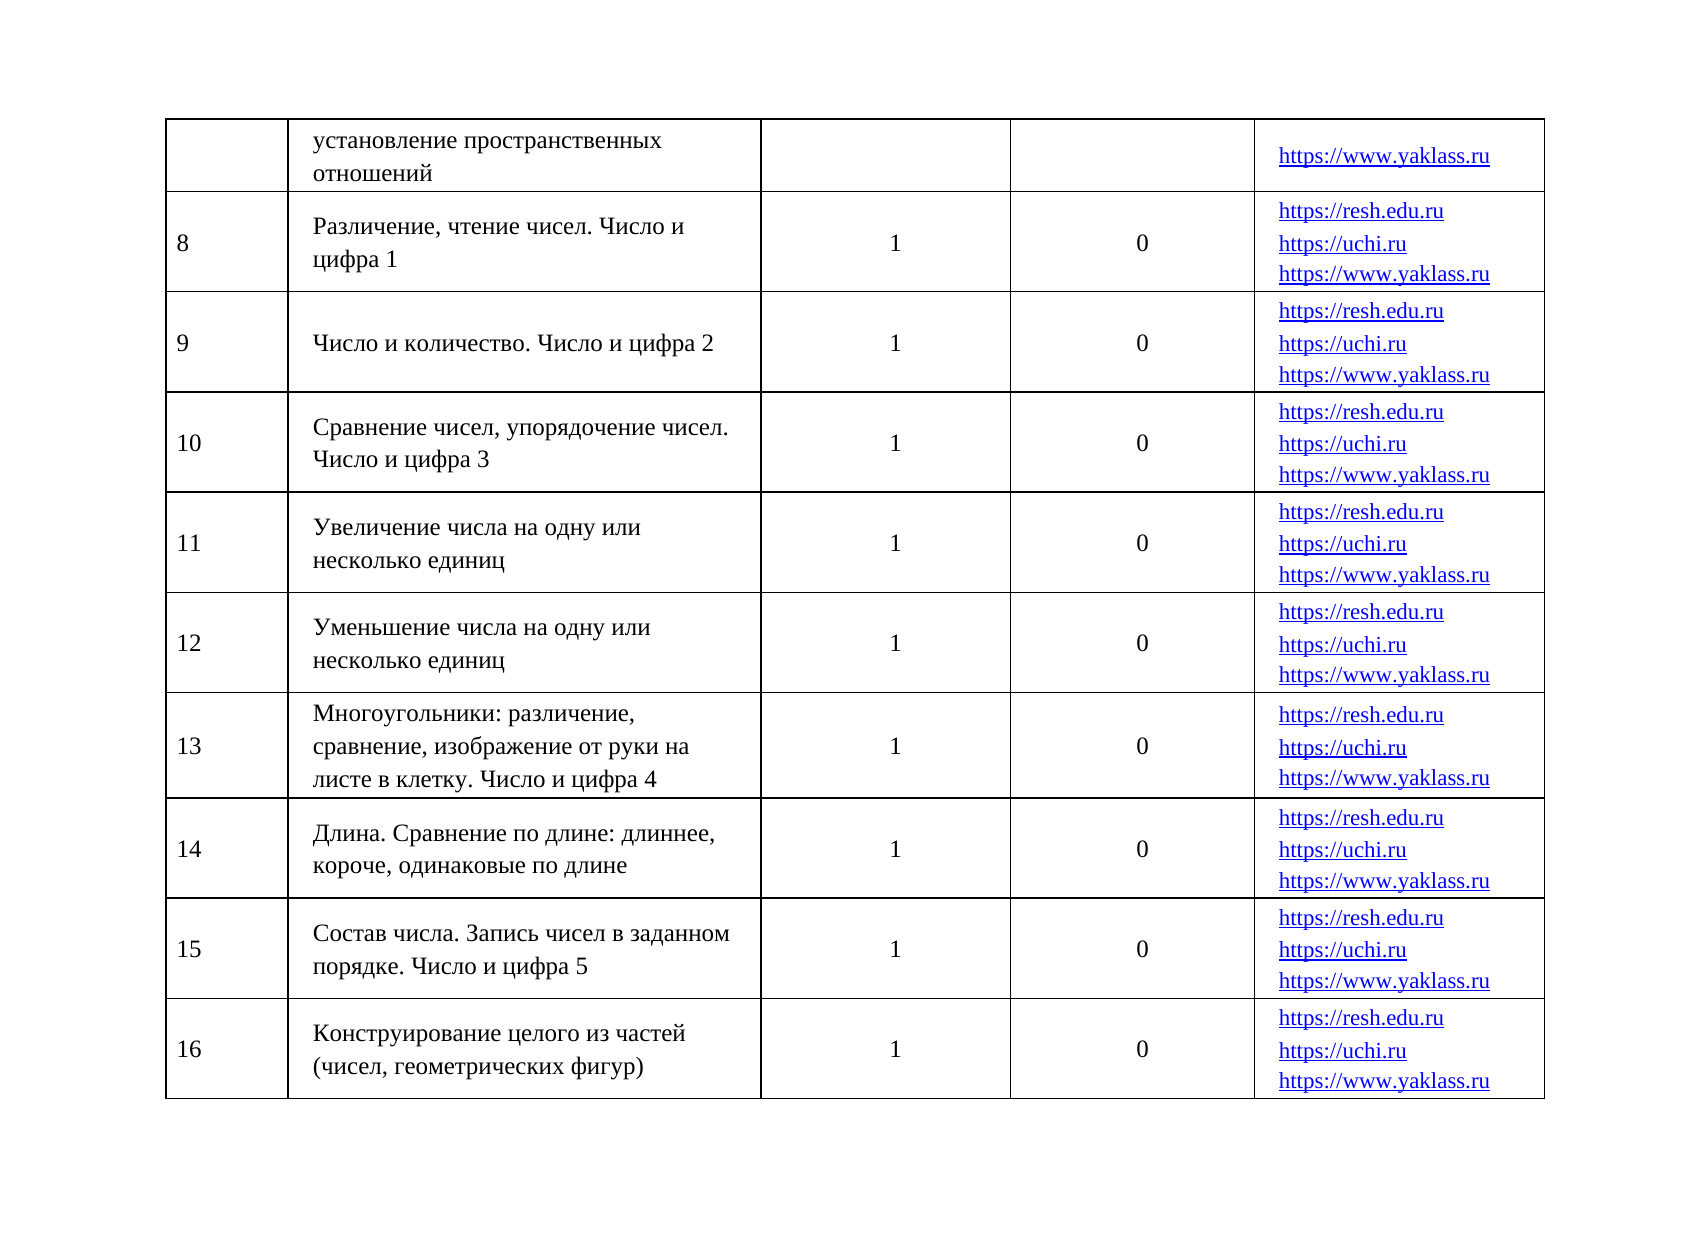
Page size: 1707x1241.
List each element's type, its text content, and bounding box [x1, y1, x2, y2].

table_cell 15 [167, 899, 287, 997]
table_cell 0 [1011, 292, 1254, 391]
table_cell 1 [762, 799, 1010, 897]
table_cell 0 [1011, 120, 1254, 191]
table_cell 16 [167, 999, 287, 1098]
table_cell 12 [167, 593, 287, 692]
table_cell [289, 120, 760, 191]
table_cell 9 [167, 292, 287, 391]
table_cell 0 [1011, 593, 1254, 692]
table_cell 1 [762, 120, 1010, 191]
table_cell 1 [762, 493, 1010, 591]
table_cell Увеличение числа на одну или несколько единиц [289, 493, 760, 591]
table_cell https://resh.edu.ru https://uchi.ru https://www.yaklass.ru [1255, 799, 1544, 897]
table_cell 0 [1011, 899, 1254, 997]
table_cell 1 [762, 593, 1010, 692]
table_cell Сравнение чисел, упорядочение чисел. Число и цифра 3 [289, 393, 760, 491]
table_cell 1 [762, 999, 1010, 1098]
table_cell 1 [762, 693, 1010, 797]
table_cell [1255, 120, 1544, 191]
table_cell 0 [1011, 999, 1254, 1098]
table_cell 1 [762, 192, 1010, 291]
table_cell 0 [1011, 393, 1254, 491]
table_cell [1255, 899, 1544, 997]
table_cell Конструирование целого из частей (чисел, геометрических фигур) [289, 999, 760, 1098]
table_cell Длина. Сравнение по длине: длиннее, короче, одинаковые по длине [289, 799, 760, 897]
table_cell Уменьшение числа на одну или несколько единиц [289, 593, 760, 692]
table_cell 0 [1011, 493, 1254, 591]
table_cell 0 [1011, 693, 1254, 797]
table_cell Различение, чтение чисел. Число и цифра 1 [289, 192, 760, 291]
table_cell Многоугольники: различение, сравнение, изображение от руки на листе в клетку. Число и цифра 4 [289, 693, 760, 797]
table_cell 14 [167, 799, 287, 897]
table_cell Число и количество. Число и цифра 2 [289, 292, 760, 391]
table_cell 10 [167, 393, 287, 491]
table_cell 8 [167, 192, 287, 291]
table_cell https://resh.edu.ru https://uchi.ru https://www.yaklass.ru [1255, 292, 1544, 391]
table_cell https://resh.edu.ru https://uchi.ru https://www.yaklass.ru [1255, 192, 1544, 291]
table_cell 13 [167, 693, 287, 797]
table_cell Состав числа. Запись чисел в заданном порядке. Число и цифра 5 [289, 899, 760, 997]
table_cell 7 [167, 120, 287, 191]
table_cell 11 [167, 493, 287, 591]
table_cell 1 [762, 899, 1010, 997]
table_cell 0 [1011, 799, 1254, 897]
table_cell https://resh.edu.ru https://uchi.ru https://www.yaklass.ru [1255, 393, 1544, 491]
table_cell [1255, 999, 1544, 1098]
table_cell https://resh.edu.ru https://uchi.ru https://www.yaklass.ru [1255, 593, 1544, 692]
table_cell 1 [762, 393, 1010, 491]
table_cell 0 [1011, 192, 1254, 291]
table_cell https://resh.edu.ru https://uchi.ru https://www.yaklass.ru [1255, 693, 1544, 797]
table_cell 1 [762, 292, 1010, 391]
table_cell https://resh.edu.ru https://uchi.ru https://www.yaklass.ru [1255, 493, 1544, 591]
